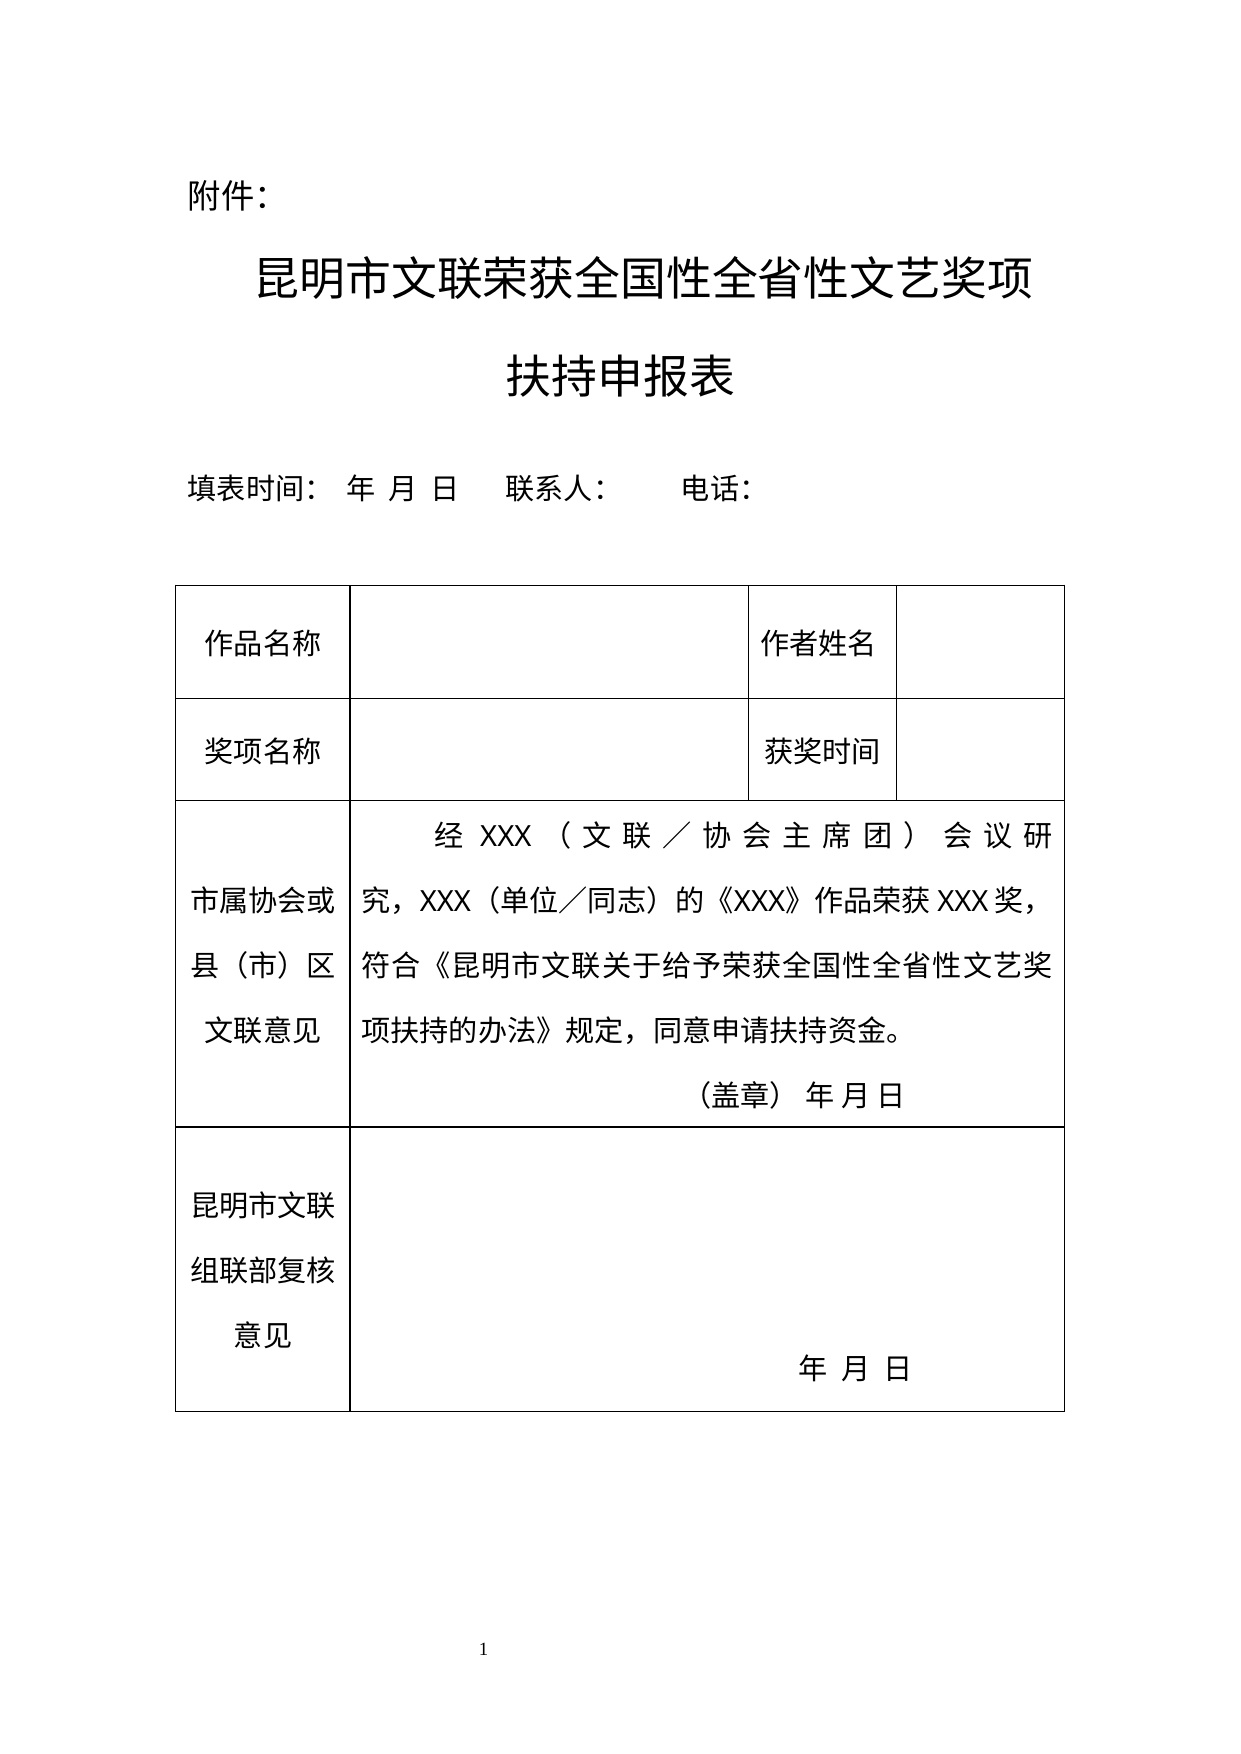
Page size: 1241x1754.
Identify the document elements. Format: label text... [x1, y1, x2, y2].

table_cell 市属协会或县（市）区文联意见 [176, 801, 349, 1126]
text 附件： [187, 162, 1053, 227]
text 昆明市文联荣获全国性全省性文艺奖项 [187, 227, 1053, 324]
table_header 作者姓名 [749, 586, 896, 697]
table_cell [351, 699, 748, 800]
table_header [897, 586, 1064, 697]
table_cell 年 月 日 [351, 1128, 1064, 1411]
text 扶持申报表 [187, 324, 1053, 422]
table_cell [897, 699, 1064, 800]
table_cell 奖项名称 [176, 699, 349, 800]
table_cell 经XXX（文联∕协会主席团）会议研究，XXX（单位∕同志）的《XXX》作品荣获XXX奖，符合《昆明市文联关于给予荣获全国性全省性文艺奖项扶持的办法》规定，同意申请扶持资金。 （盖章） 年 月 日 [351, 801, 1064, 1126]
table_cell 昆明市文联组联部复核意见 [176, 1128, 349, 1411]
table_header 作品名称 [176, 586, 349, 697]
table_header [351, 586, 748, 697]
text 填表时间： 年 月 日 联系人： 电话： [187, 454, 994, 519]
table_cell 获奖时间 [749, 699, 896, 800]
